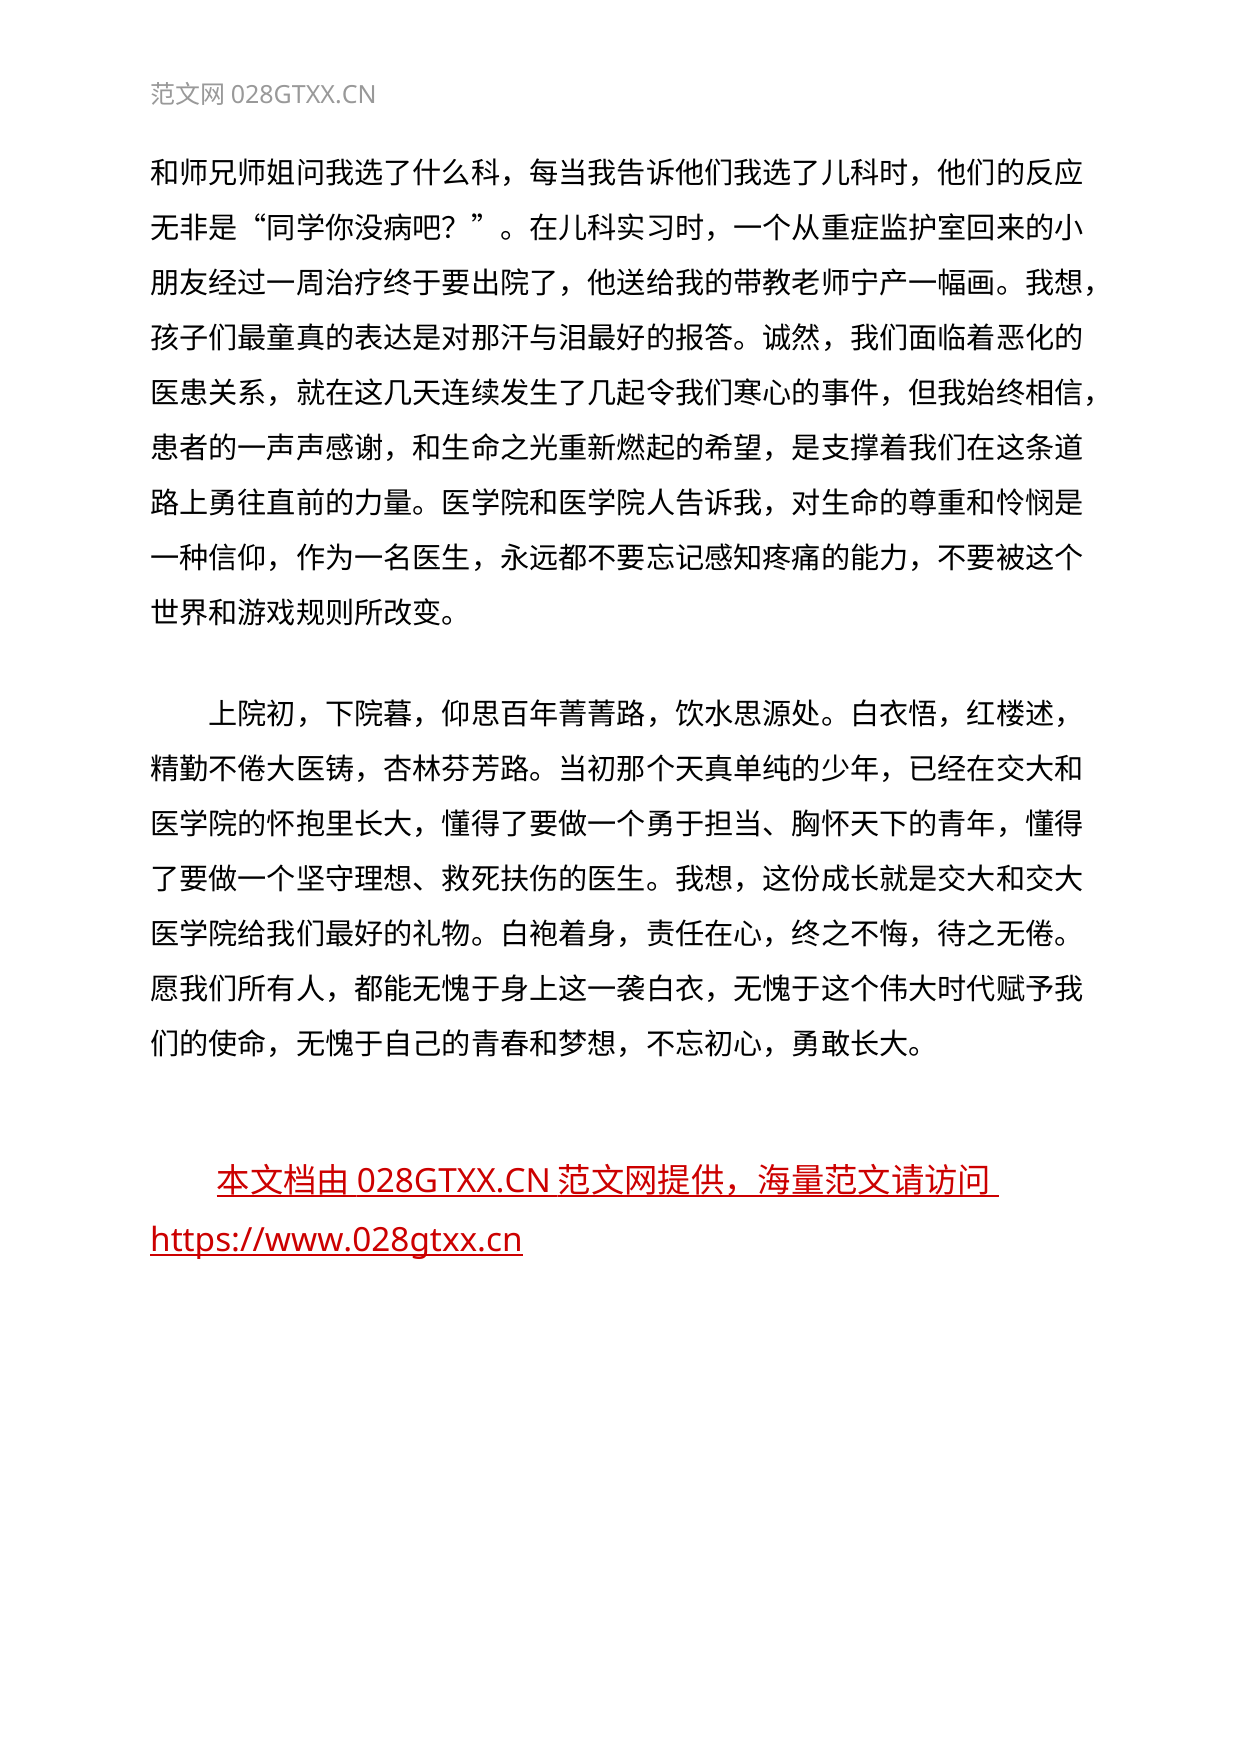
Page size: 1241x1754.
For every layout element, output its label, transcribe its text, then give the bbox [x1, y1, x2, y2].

text 上院初，下院暮，仰思百年菁菁路，饮水思源处。白衣悟，红楼述，精勤不倦大医铸，杏林芬芳路。当初那个天真单纯的少年，已经在交大和医学院的怀抱里长大，懂得了要做一个勇于担当、胸怀天下的青年，懂得了要做一个坚守理想、救死扶伤的医生。我想，这份成长就是交大和交大医学院给我们最好的礼物。白袍着身，责任在心，终之不悔，待之无倦。愿我们所有人，都能无愧于身上这一袭白衣，无愧于这个伟大时代赋予我们的使命，无愧于自己的青春和梦想，不忘初心，勇敢长大。 [150, 691, 1090, 1063]
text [150, 150, 1090, 631]
text 本文档由028GTXX.CN范文网提供，海量范文请访问 https://www.028gtxx.cn [150, 1153, 1090, 1261]
